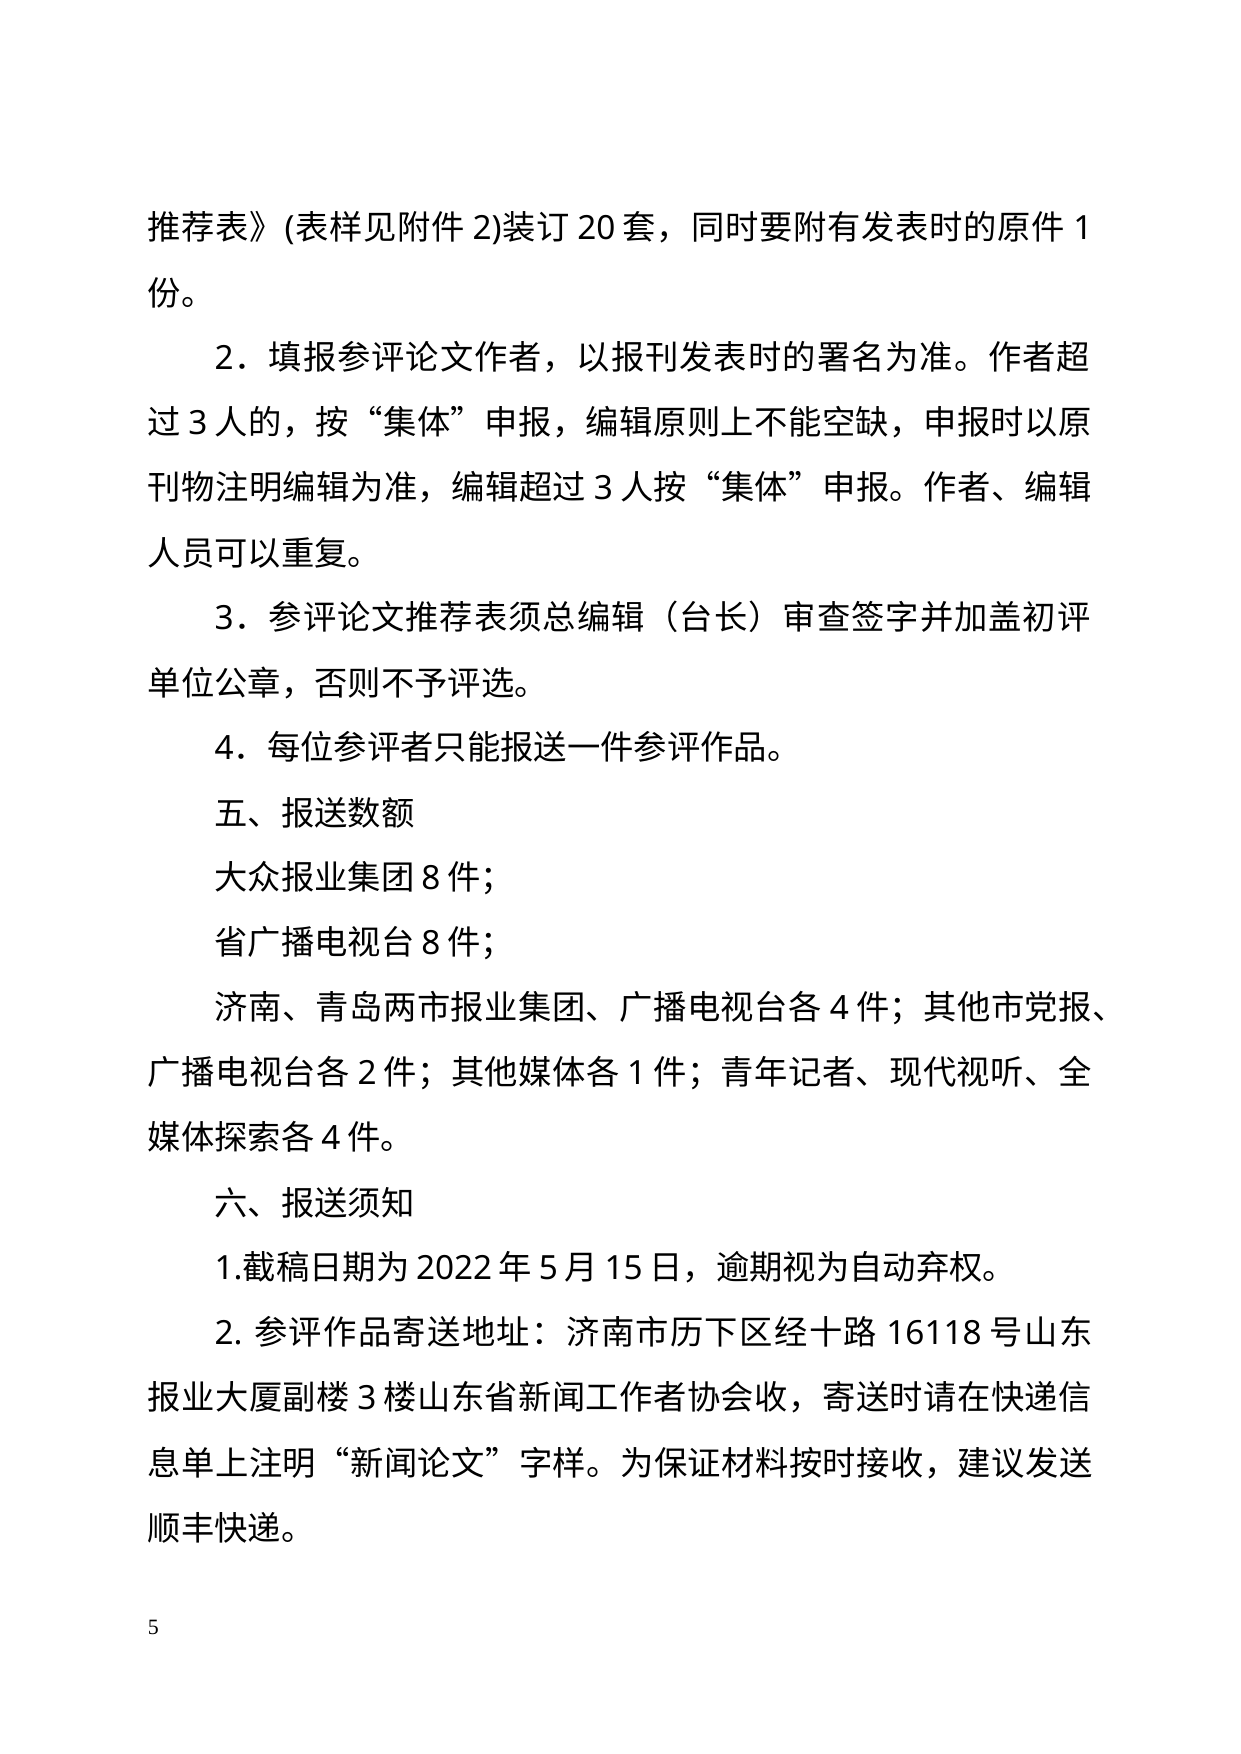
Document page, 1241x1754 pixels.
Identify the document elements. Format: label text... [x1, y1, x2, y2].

text 3．参评论文推荐表须总编辑（台长）审查签字并加盖初评单位公章，否则不予评选。 [148, 583, 1092, 713]
text 大众报业集团8件； [148, 843, 1092, 908]
text 2．填报参评论文作者，以报刊发表时的署名为准。作者超过3人的，按“集体”申报，编辑原则上不能空缺，申报时以原刊物注明编辑为准，编辑超过3人按“集体”申报。作者、编辑人员可以重复。 [148, 323, 1092, 583]
text 4．每位参评者只能报送一件参评作品。 [148, 713, 1092, 778]
text 省广播电视台8件； [148, 908, 1092, 973]
text 五、报送数额 [148, 778, 1092, 843]
text 六、报送须知 [148, 1168, 1092, 1233]
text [148, 193, 1092, 323]
text 1.截稿日期为2022年5月15日，逾期视为自动弃权。 [148, 1233, 1092, 1298]
text 2. 参评作品寄送地址：济南市历下区经十路16118号山东报业大厦副楼3楼山东省新闻工作者协会收，寄送时请在快递信息单上注明“新闻论文”字样。为保证材料按时接收，建议发送顺丰快递。 [148, 1298, 1092, 1558]
text 济南、青岛两市报业集团、广播电视台各4件；其他市党报、广播电视台各2件；其他媒体各1件；青年记者、现代视听、全媒体探索各4件。 [148, 973, 1092, 1168]
